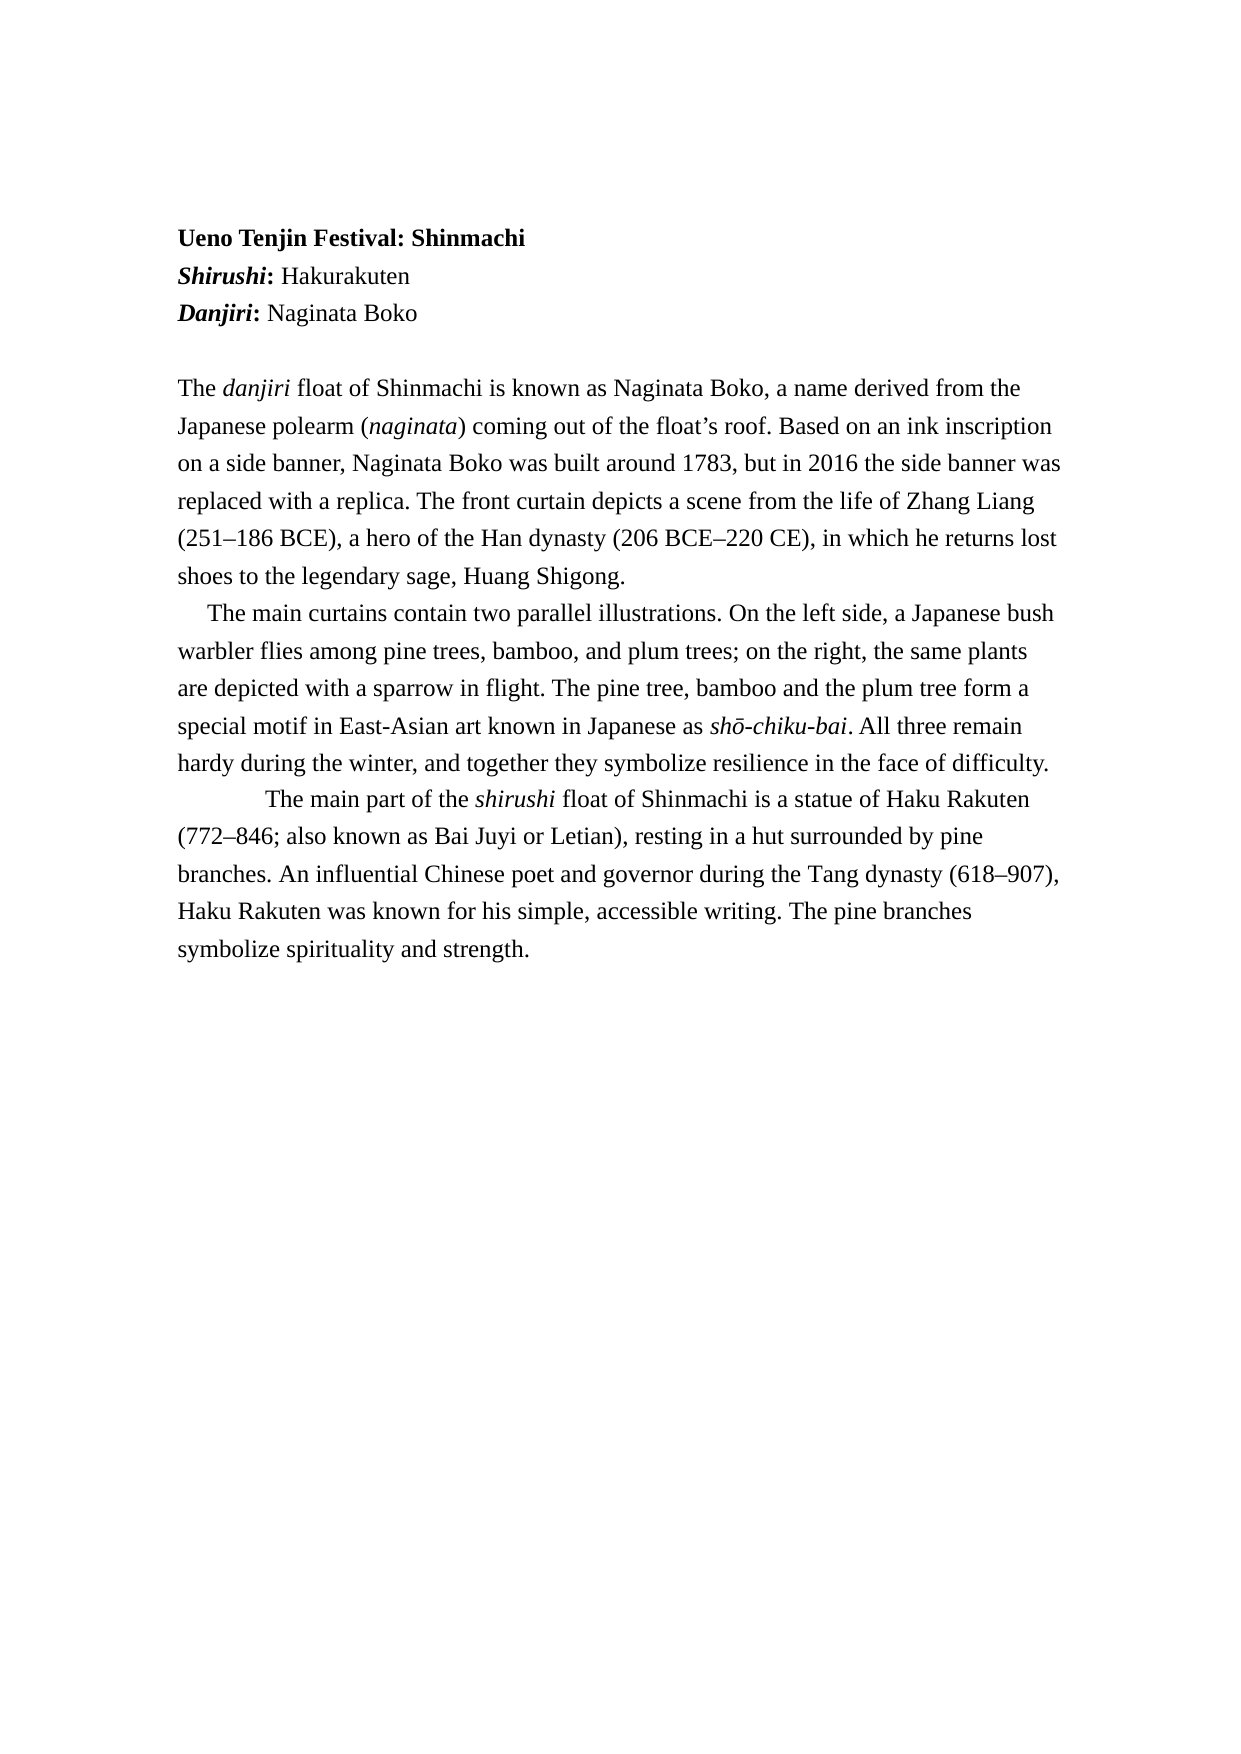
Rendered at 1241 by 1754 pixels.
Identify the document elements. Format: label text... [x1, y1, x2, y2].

text Ueno Tenjin Festival: Shinmachi [177, 217, 1063, 254]
text The main curtains contain two parallel illustrations. On the left side, a Japanese bush warbler flies among pine trees, bamboo, and plum trees; on the right, the same plants are depicted with a sparrow in flight. The pine tree, bamboo and the plum tree form a special motif in East-Asian art known in Japanese as shō-chiku-bai. All three remain hardy during the winter, and together they symbolize resilience in the face of difficulty. [177, 592, 1063, 779]
text Danjiri: Naginata Boko [177, 292, 1063, 329]
text Shirushi: Hakurakuten [177, 254, 1063, 292]
text The danjiri float of Shinmachi is known as Naginata Boko, a name derived from the Japanese polearm (naginata) coming out of the float’s roof. Based on an ink inscription on a side banner, Naginata Boko was built around 1783, but in 2016 the side banner was replaced with a replica. The front curtain depicts a scene from the life of Zhang Liang (251–186 BCE), a hero of the Han dynasty (206 BCE–220 CE), in which he returns lost shoes to the legendary sage, Huang Shigong. [177, 367, 1063, 592]
text The main part of the shirushi float of Shinmachi is a statue of Haku Rakuten (772–846; also known as Bai Juyi or Letian), resting in a hut surrounded by pine branches. An influential Chinese poet and governor during the Tang dynasty (618–907), Haku Rakuten was known for his simple, accessible writing. The pine branches symbolize spirituality and strength. [177, 779, 1063, 967]
